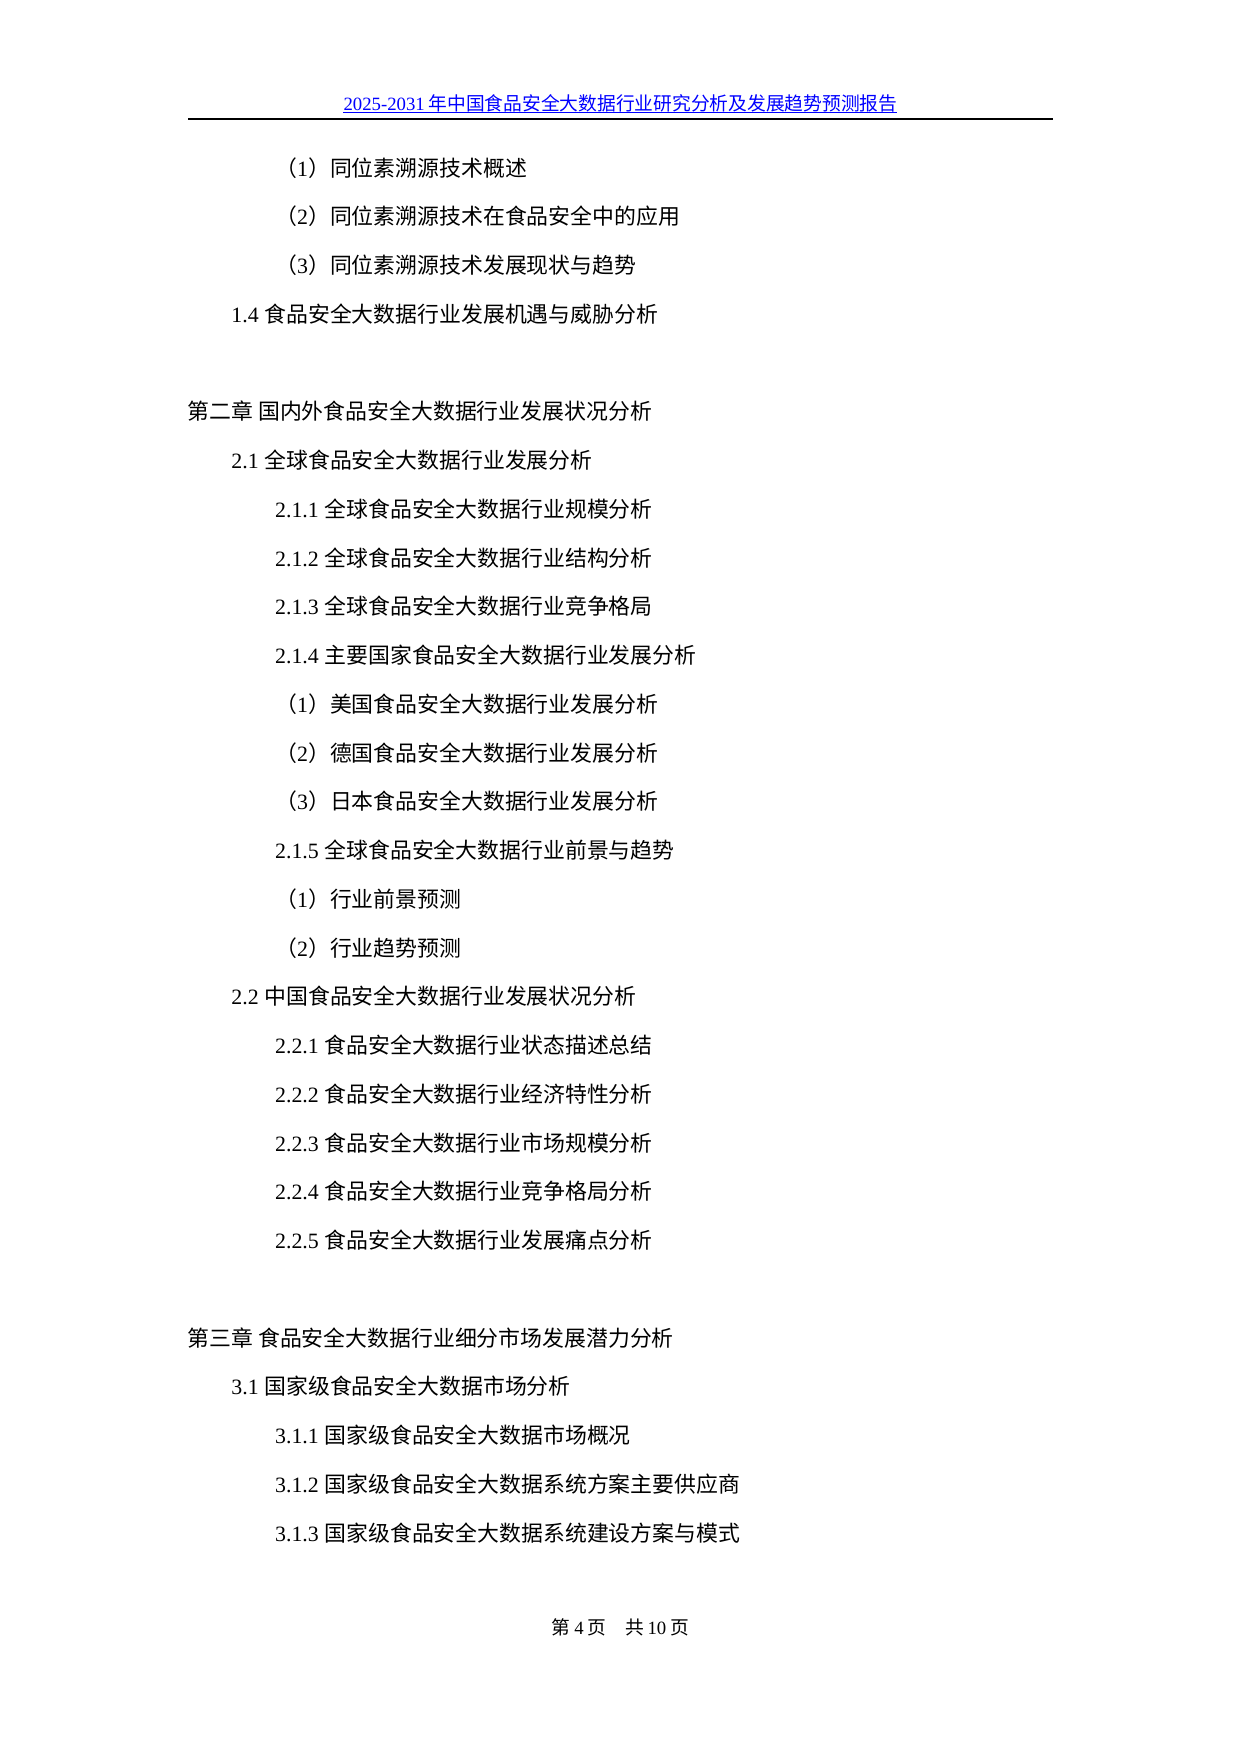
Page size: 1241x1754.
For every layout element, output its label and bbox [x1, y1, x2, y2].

text [187, 150, 1053, 1548]
